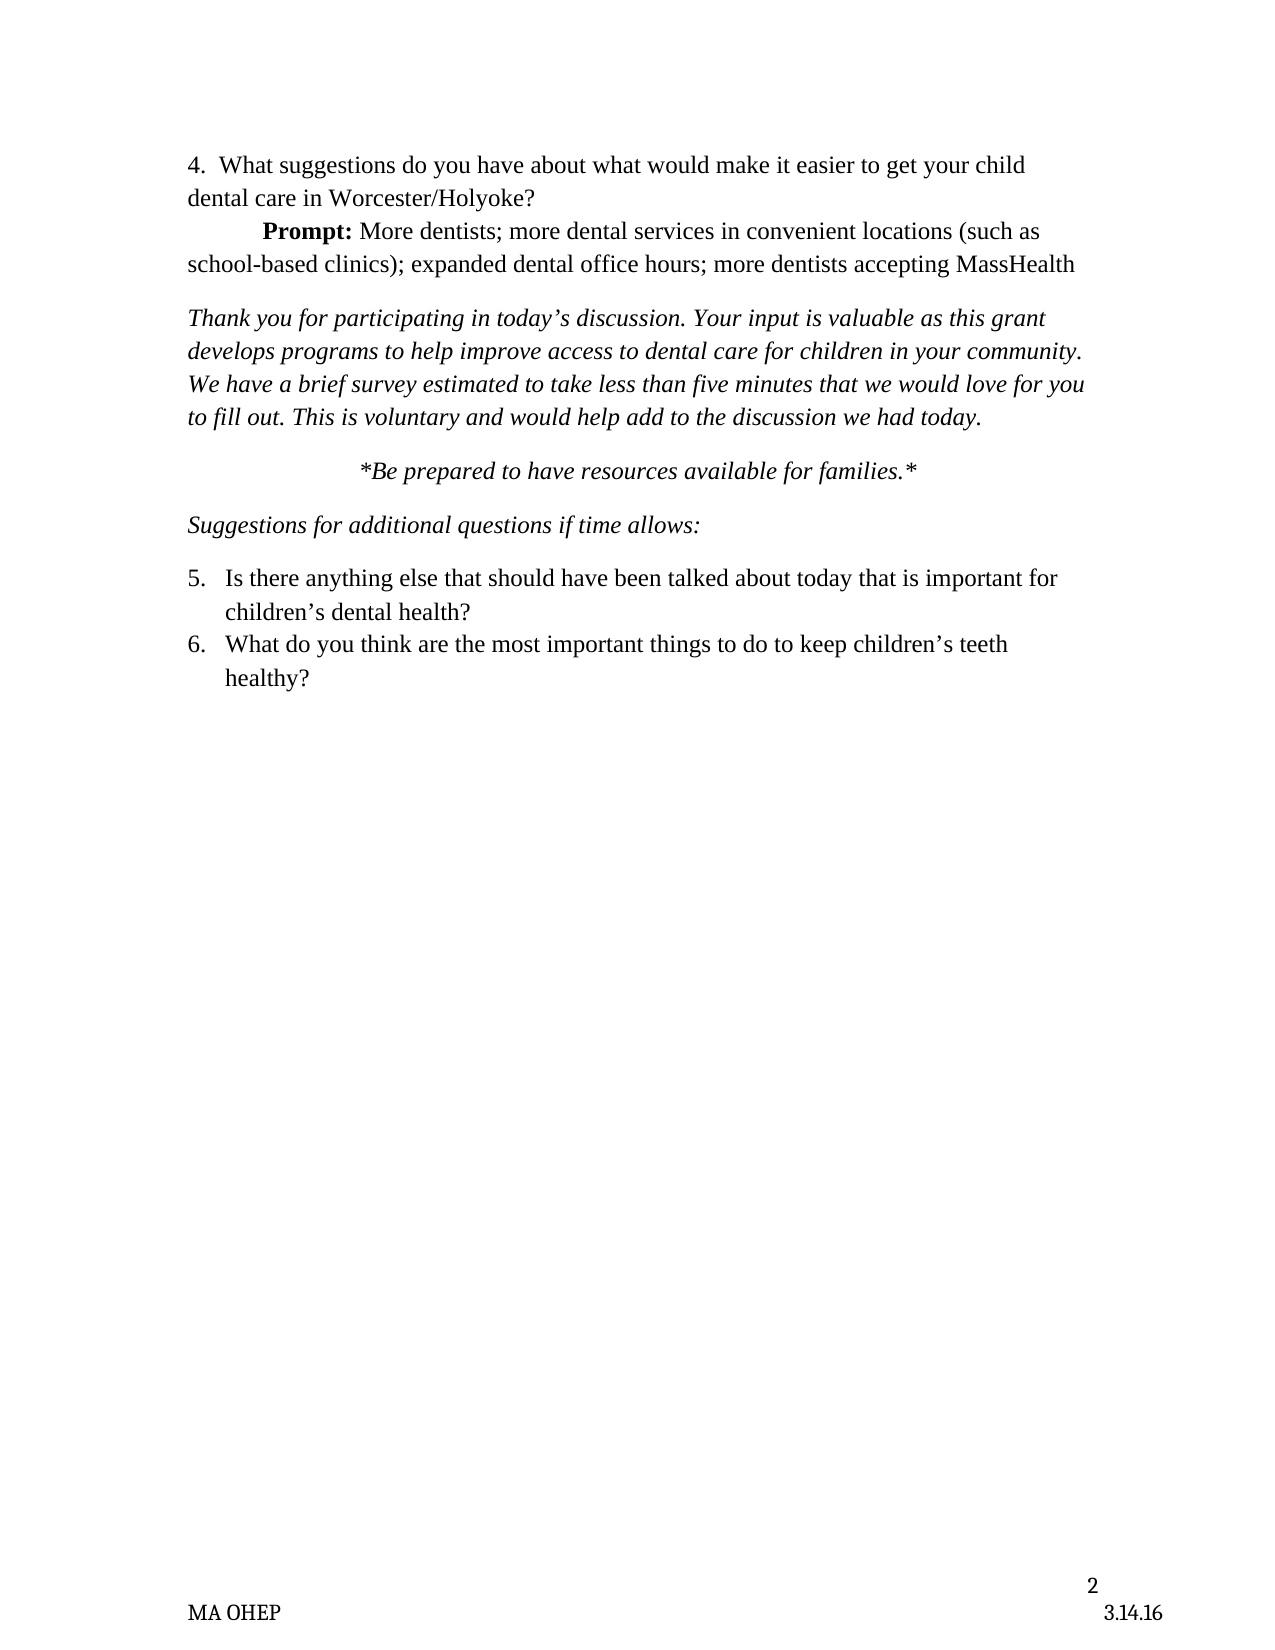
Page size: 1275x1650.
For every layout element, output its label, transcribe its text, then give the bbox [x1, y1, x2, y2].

text Suggestions for additional questions if time allows: [187, 510, 1087, 538]
text Thank you for participating in today’s discussion. Your input is valuable as this grant develops programs to help improve access to dental care for children in your community. We have a brief survey estimated to take less than five minutes that we would love for you to fill out. This is voluntary and would help add to the discussion we had today. [187, 303, 1087, 431]
text *Be prepared to have resources available for families.* [187, 456, 1087, 484]
text 4. What suggestions do you have about what would make it easier to get your child dental care in Worcester/Holyoke? [187, 150, 1087, 212]
list Is there anything else that should have been talked about today that is important for children’s dental health? [187, 563, 1087, 625]
text Prompt: More dentists; more dental services in convenient locations (such as school-based clinics); expanded dental office hours; more dentists accepting MassHealth [187, 216, 1087, 278]
list What do you think are the most important things to do to keep children’s teeth healthy? [187, 629, 1087, 691]
